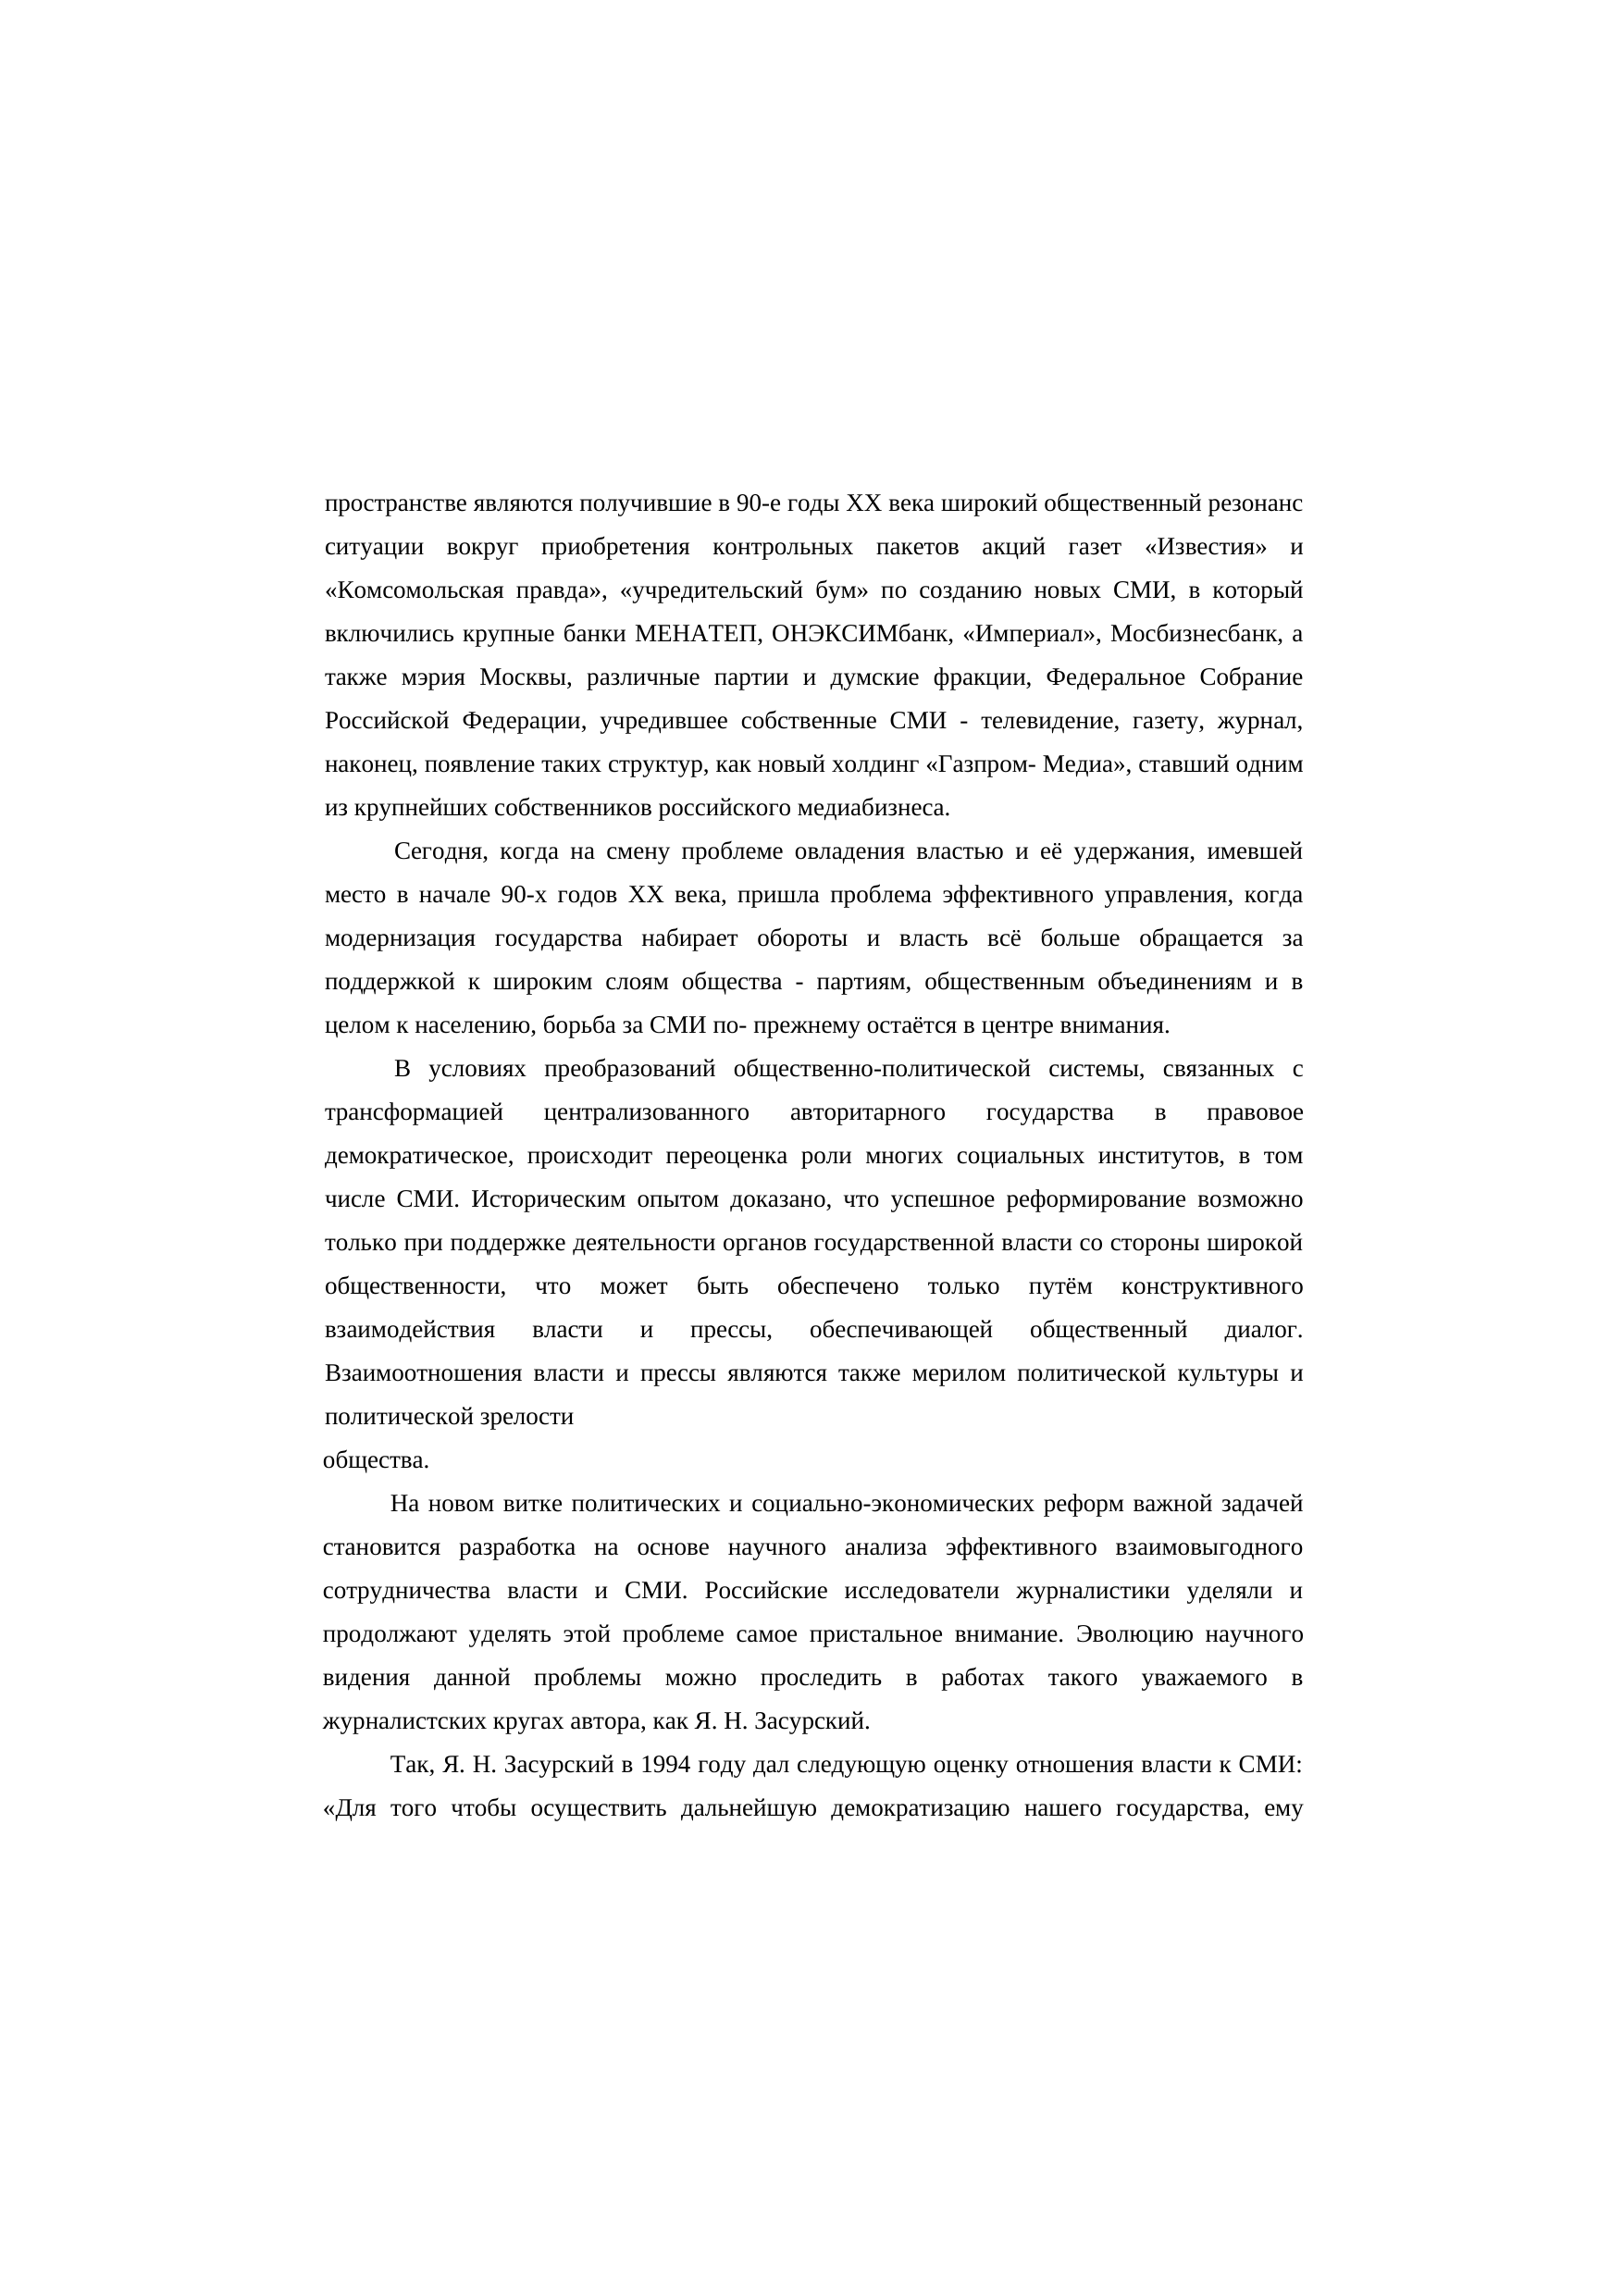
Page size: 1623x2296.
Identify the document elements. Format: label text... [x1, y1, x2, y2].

text В условиях преобразований общественно-политической системы, связанных с трансформацией централизованного авторитарного государства в правовое демократическое, происходит переоценка роли многих социальных институтов, в том числе СМИ. Историческим опытом доказано, что успешное реформирование возможно только при поддержке деятельности органов государственной власти со стороны широкой общественности, что может быть обеспечено только путём конструктивного взаимодействия власти и прессы, обеспечивающей общественный диалог. Взаимоотношения власти и прессы являются также мерилом политической культуры и политической зрелости [325, 1042, 1305, 1433]
text Сегодня, когда на смену проблеме овладения властью и её удержания, имевшей место в начале 90-х годов XX века, пришла проблема эффективного управления, когда модернизация государства набирает обороты и власть всё больше обращается за поддержкой к широким слоям общества - партиям, общественным объединениям и в целом к населению, борьба за СМИ по- прежнему остаётся в центре внимания. [325, 825, 1305, 1042]
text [323, 1737, 1305, 1824]
text общества. [323, 1433, 1307, 1477]
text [325, 477, 1305, 825]
text На новом витке политических и социально-экономических реформ важной задачей становится разработка на основе научного анализа эффективного взаимовыгодного сотрудничества власти и СМИ. Российские исследователи журналистики уделяли и продолжают уделять этой проблеме самое пристальное внимание. Эволюцию научного видения данной проблемы можно проследить в работах такого уважаемого в журналистских кругах автора, как Я. Н. Засурский. [323, 1477, 1305, 1737]
